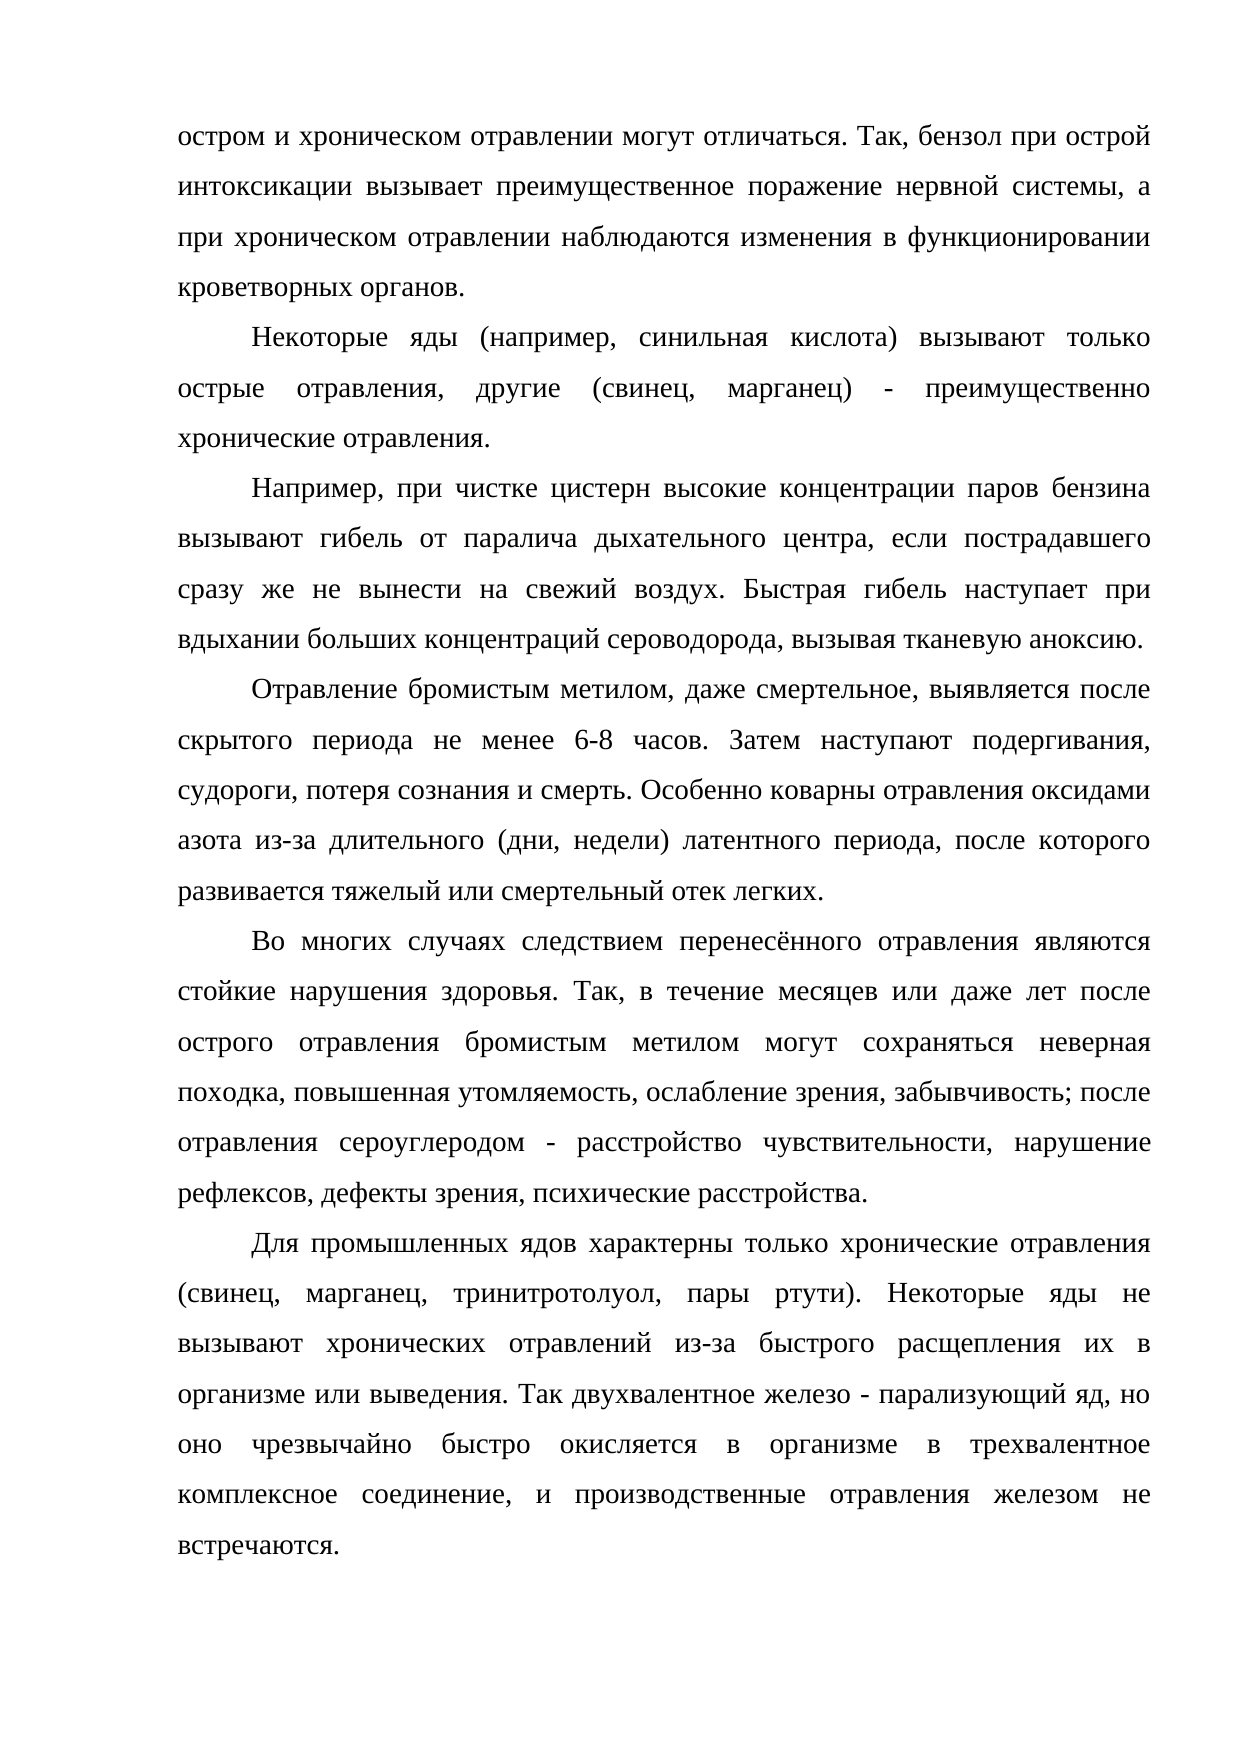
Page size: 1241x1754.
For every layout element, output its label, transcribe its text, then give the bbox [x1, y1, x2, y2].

text Для промышленных ядов характерны только хронические отравления (свинец, марганец, тринитротолуол, пары ртути). Некоторые яды не вызывают хронических отравлений из-за быстрого расщепления их в организме или выведения. Так двухвалентное железо - парализующий яд, но оно чрезвычайно быстро окисляется в организме в трехвалентное комплексное соединение, и производственные отравления железом не встречаются. [177, 1225, 1152, 1560]
text Например, при чистке цистерн высокие концентрации паров бензина вызывают гибель от паралича дыхательного центра, если пострадавшего сразу же не вынести на свежий воздух. Быстрая гибель наступает при вдыхании больших концентраций сероводорода, вызывая тканевую аноксию. [177, 470, 1152, 655]
text Отравление бромистым метилом, даже смертельное, выявляется после скрытого периода не менее 6-8 часов. Затем наступают подергивания, судороги, потеря сознания и смерть. Особенно коварны отравления оксидами азота из-за длительного (дни, недели) латентного периода, после которого развивается тяжелый или смертельный отек легких. [177, 672, 1152, 906]
text Некоторые яды (например, синильная кислота) вызывают только острые отравления, другие (свинец, марганец) - преимущественно хронические отравления. [177, 319, 1152, 453]
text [177, 118, 1152, 303]
text Во многих случаях следствием перенесённого отравления являются стойкие нарушения здоровья. Так, в течение месяцев или даже лет после острого отравления бромистым метилом могут сохраняться неверная походка, повышенная утомляемость, ослабление зрения, забывчивость; после отравления сероуглеродом - расстройство чувствительности, нарушение рефлексов, дефекты зрения, психические расстройства. [177, 923, 1152, 1208]
